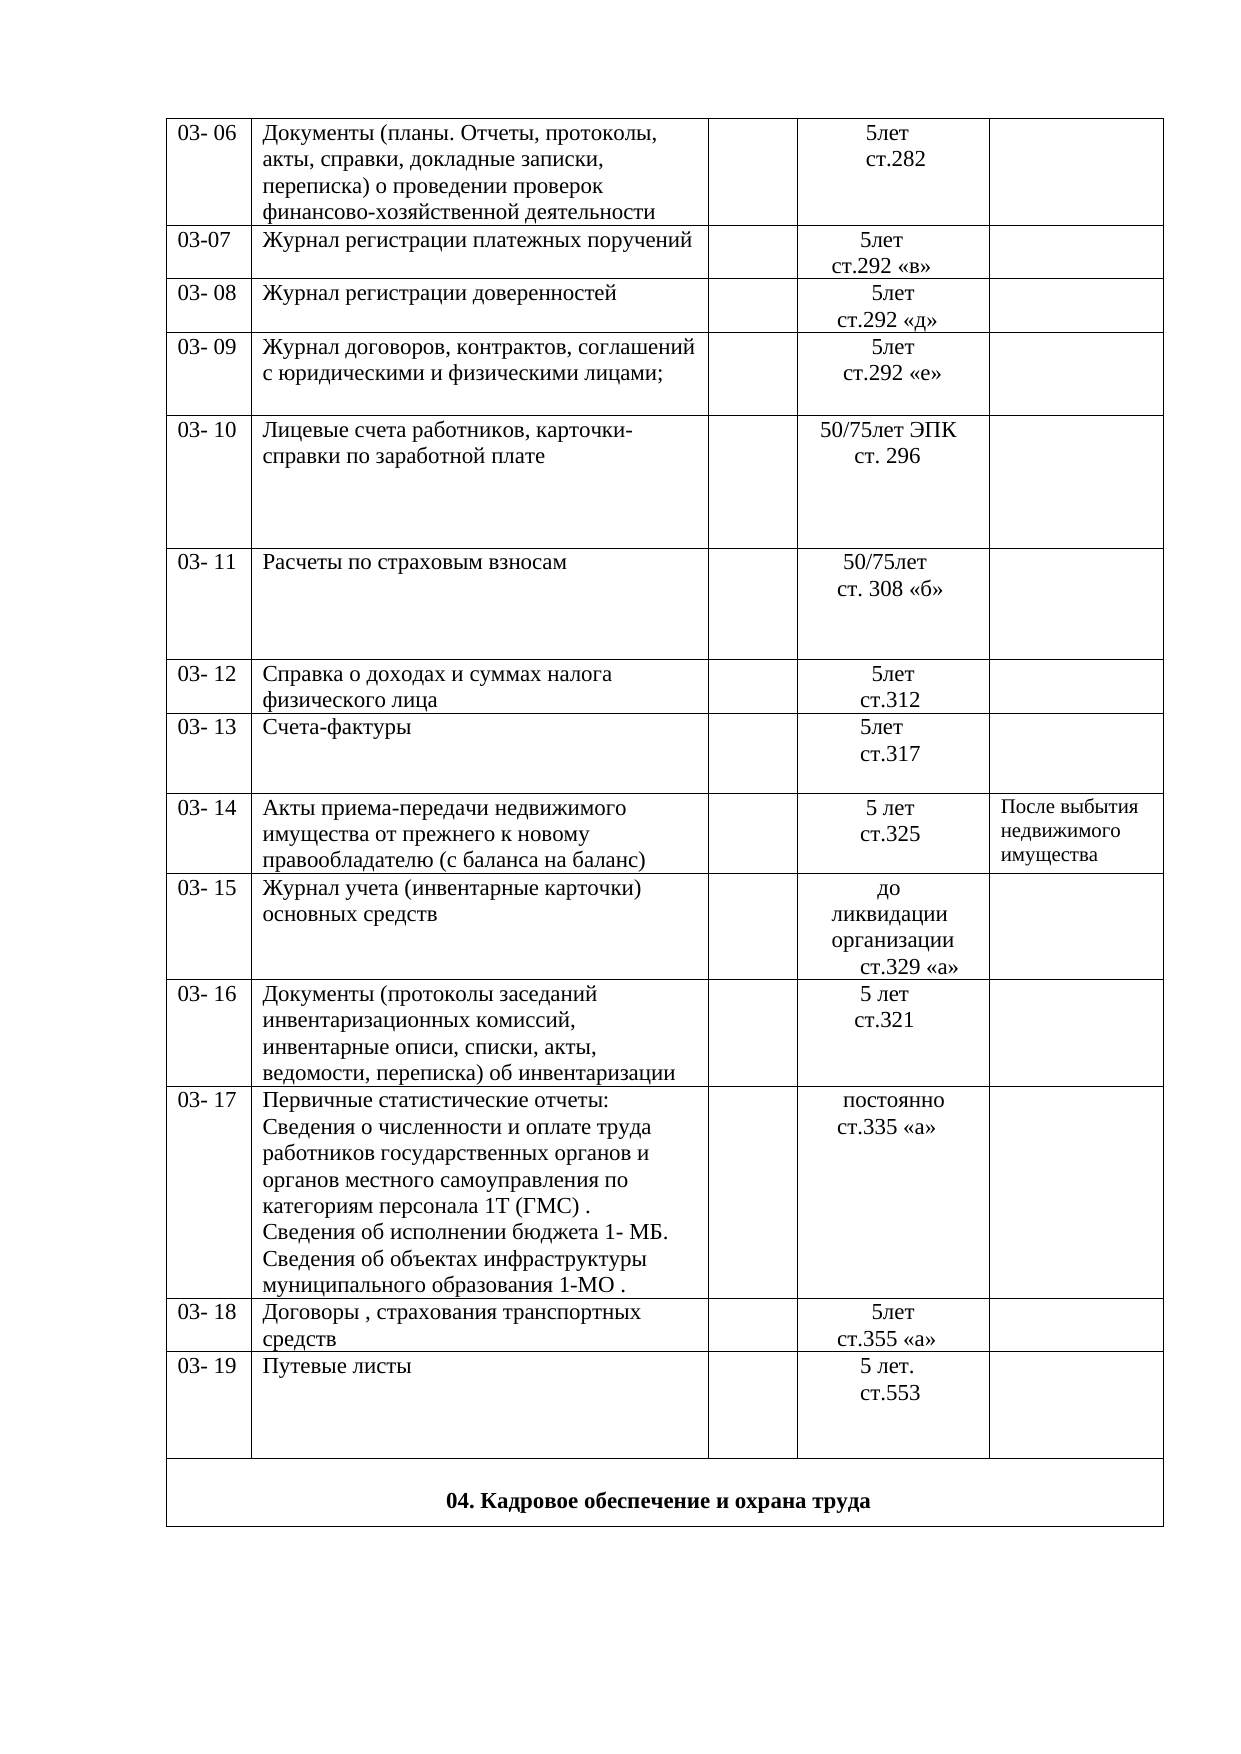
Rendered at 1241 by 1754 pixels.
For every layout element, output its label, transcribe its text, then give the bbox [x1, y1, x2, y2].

table_cell [990, 416, 1163, 547]
table_cell 03- 14 [167, 794, 251, 873]
table_cell Счета-фактуры [252, 714, 708, 792]
table_cell [990, 333, 1163, 414]
table_cell [990, 119, 1163, 224]
table_cell [990, 279, 1163, 332]
table_cell 5 лет. ст.553 [798, 1352, 989, 1458]
table_cell 03- 09 [167, 333, 251, 414]
table_cell [709, 416, 797, 547]
table_cell [709, 226, 797, 278]
table_cell 03- 18 [167, 1299, 251, 1351]
table_cell [709, 714, 797, 792]
table_cell [709, 1087, 797, 1297]
table_cell [709, 333, 797, 414]
table_cell 5лет ст.292 «в» [798, 226, 989, 278]
table_cell Путевые листы [252, 1352, 708, 1458]
table_cell 5лет ст.292 «д» [798, 279, 989, 332]
table_cell Справка о доходах и суммах налога физического лица [252, 660, 708, 712]
table_cell 5 лет ст.325 [798, 794, 989, 873]
table_cell 03- 12 [167, 660, 251, 712]
table_cell [709, 980, 797, 1086]
table_cell [709, 549, 797, 659]
table_cell Документы (планы. Отчеты, протоколы, акты, справки, докладные записки, переписка) о проведении проверок финансово-хозяйственной деятельности [252, 119, 708, 224]
table_cell 03- 08 [167, 279, 251, 332]
table_cell 03- 13 [167, 714, 251, 792]
table_cell 03- 10 [167, 416, 251, 547]
table_cell Журнал договоров, контрактов, соглашений с юридическими и физическими лицами; [252, 333, 708, 414]
table_cell [990, 1352, 1163, 1458]
table_cell 03- 16 [167, 980, 251, 1086]
table_cell [709, 1352, 797, 1458]
table_cell [709, 119, 797, 224]
table_cell 03- 19 [167, 1352, 251, 1458]
table_cell [990, 660, 1163, 712]
table_cell После выбытия недвижимого имущества [990, 794, 1163, 873]
table_cell 5лет ст.282 [798, 119, 989, 224]
table_cell Договоры , страхования транспортных средств [252, 1299, 708, 1351]
table_cell 03-07 [167, 226, 251, 278]
table_cell [709, 874, 797, 979]
table_cell 50/75лет ЭПК ст. 296 [798, 416, 989, 547]
table_cell [990, 1087, 1163, 1297]
table_cell Журнал регистрации платежных поручений [252, 226, 708, 278]
table_cell [990, 714, 1163, 792]
table_cell до ликвидации организации ст.329 «а» [798, 874, 989, 979]
table_cell 03- 11 [167, 549, 251, 659]
table_cell Журнал учета (инвентарные карточки) основных средств [252, 874, 708, 979]
table_cell Расчеты по страховым взносам [252, 549, 708, 659]
table_cell [709, 1299, 797, 1351]
table_cell 04. Кадровое обеспечение и охрана труда [167, 1459, 1163, 1526]
table_cell 5 лет ст.321 [798, 980, 989, 1086]
table_cell 03- 06 [167, 119, 251, 224]
table_cell [990, 874, 1163, 979]
table_cell Первичные статистические отчеты: Сведения о численности и оплате труда работников государственных органов и органов местного самоуправления по категориям персонала 1Т (ГМС) . Сведения об исполнении бюджета 1- МБ. Сведения об объектах инфраструктуры муниципального образования 1-МО . [252, 1087, 708, 1297]
table_cell [709, 660, 797, 712]
table_cell [709, 279, 797, 332]
table_cell 5лет ст.317 [798, 714, 989, 792]
table_cell [990, 549, 1163, 659]
table_cell 5лет ст.292 «е» [798, 333, 989, 414]
table_cell 5лет ст.312 [798, 660, 989, 712]
table_cell 50/75лет ст. 308 «б» [798, 549, 989, 659]
table_cell 03- 17 [167, 1087, 251, 1297]
table_cell 5лет ст.355 «а» [798, 1299, 989, 1351]
table_cell [990, 226, 1163, 278]
table_cell 03- 15 [167, 874, 251, 979]
table_cell [990, 980, 1163, 1086]
table_cell Документы (протоколы заседаний инвентаризационных комиссий, инвентарные описи, списки, акты, ведомости, переписка) об инвентаризации [252, 980, 708, 1086]
table_cell Лицевые счета работников, карточки-справки по заработной плате [252, 416, 708, 547]
table_cell [990, 1299, 1163, 1351]
table_cell Акты приема-передачи недвижимого имущества от прежнего к новому правообладателю (с баланса на баланс) [252, 794, 708, 873]
table_cell [709, 794, 797, 873]
table_cell постоянно ст.335 «а» [798, 1087, 989, 1297]
table_cell Журнал регистрации доверенностей [252, 279, 708, 332]
